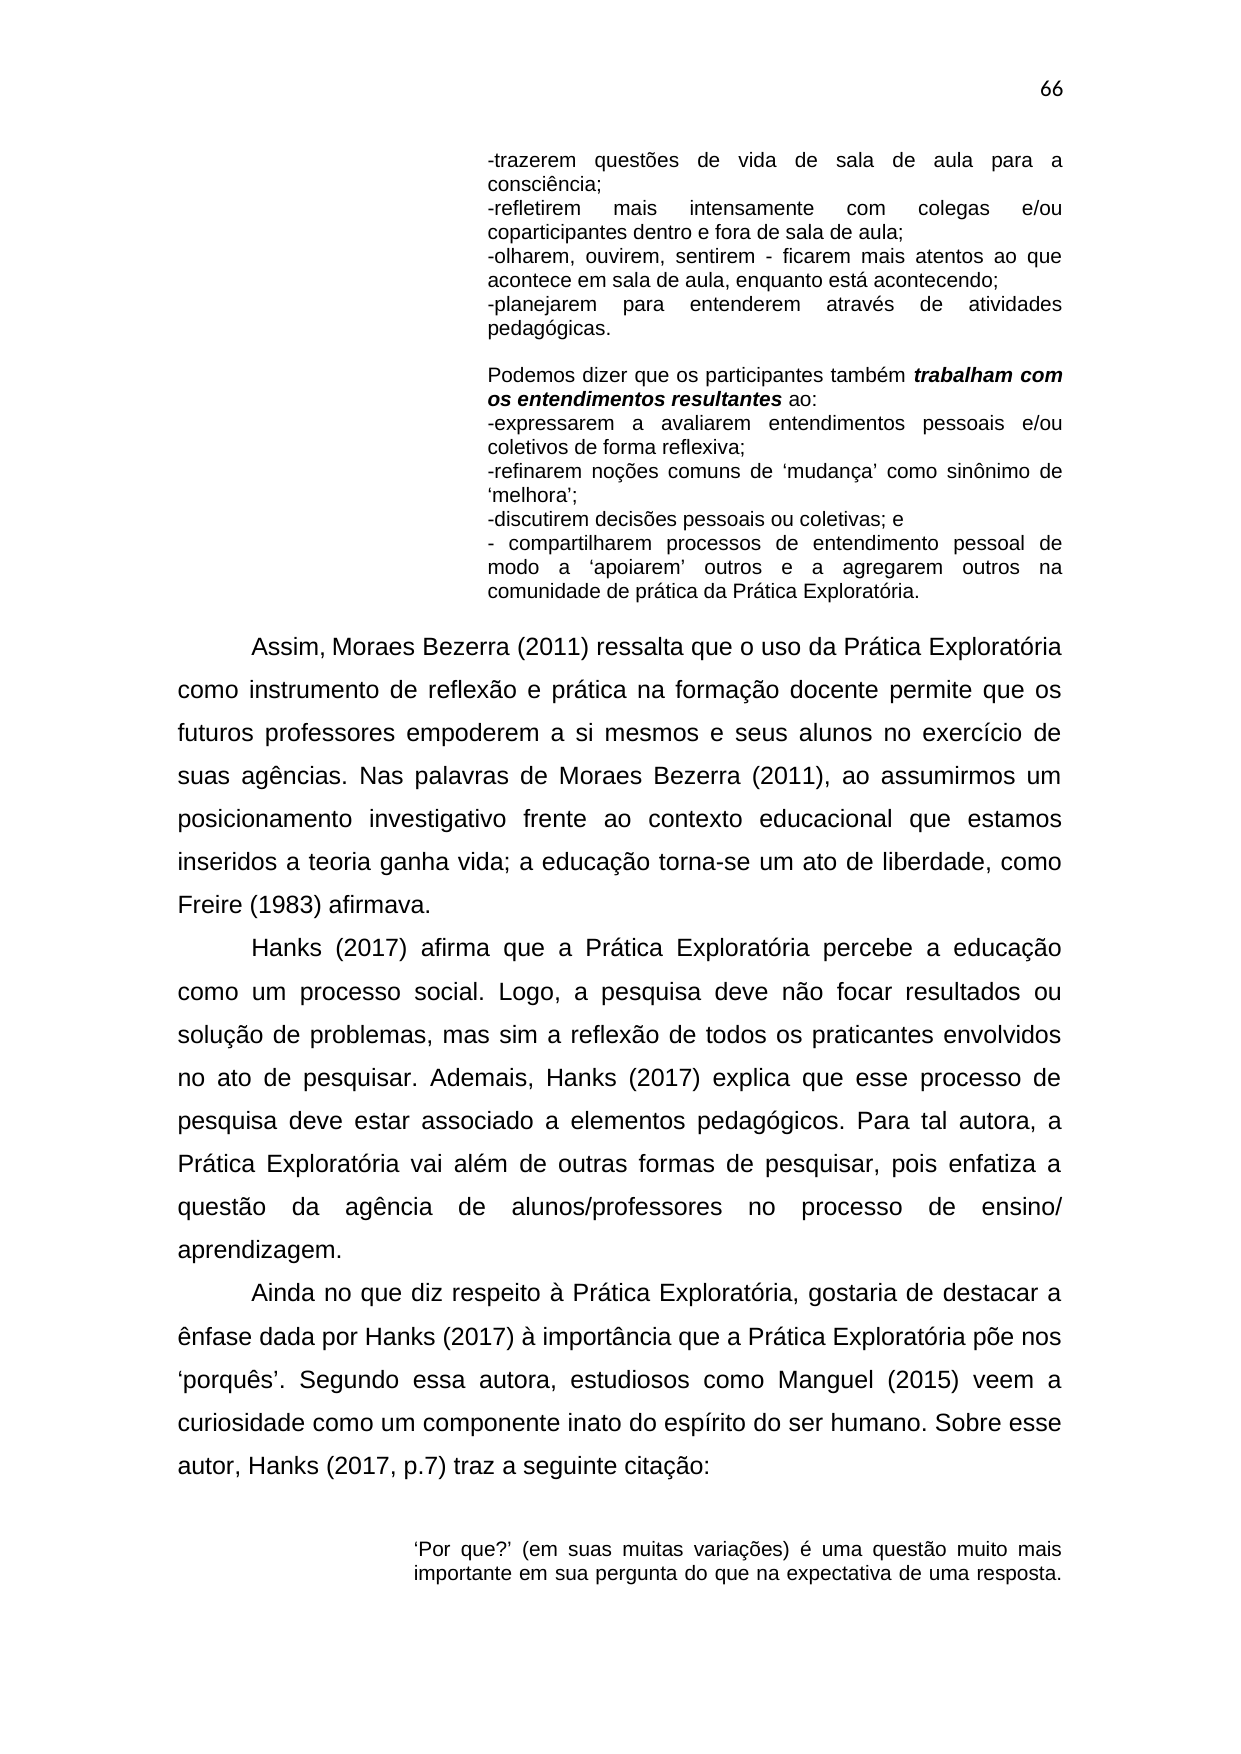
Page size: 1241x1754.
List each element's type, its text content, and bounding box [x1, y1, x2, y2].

text Assim, Moraes Bezerra (2011) ressalta que o uso da Prática Exploratória como instrumento de reflexão e prática na formação docente permite que os futuros professores empoderem a si mesmos e seus alunos no exercício de suas agências. Nas palavras de Moraes Bezerra (2011), ao assumirmos um posicionamento investigativo frente ao contexto educacional que estamos inseridos a teoria ganha vida; a educação torna-se um ato de liberdade, como Freire (1983) afirmava. [177, 632, 1063, 919]
text -trazerem questões de vida de sala de aula para a consciência; [487, 148, 1063, 196]
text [413, 1537, 1063, 1585]
text -refletirem mais intensamente com colegas e/ou coparticipantes dentro e fora de sala de aula; [487, 196, 1063, 243]
text -refinarem noções comuns de ‘mudança’ como sinônimo de ‘melhora’; [487, 459, 1063, 507]
text -olharem, ouvirem, sentirem - ficarem mais atentos ao que acontece em sala de aula, enquanto está acontecendo; [487, 243, 1063, 291]
text - compartilharem processos de entendimento pessoal de modo a ‘apoiarem’ outros e a agregarem outros na comunidade de prática da Prática Exploratória. [487, 531, 1063, 603]
text -planejarem para entenderem através de atividades pedagógicas. [487, 291, 1063, 339]
text Podemos dizer que os participantes também trabalham com os entendimentos resultantes ao: [487, 363, 1063, 411]
text -expressarem a avaliarem entendimentos pessoais e/ou coletivos de forma reflexiva; [487, 411, 1063, 459]
text Hanks (2017) afirma que a Prática Exploratória percebe a educação como um processo social. Logo, a pesquisa deve não focar resultados ou solução de problemas, mas sim a reflexão de todos os praticantes envolvidos no ato de pesquisar. Ademais, Hanks (2017) explica que esse processo de pesquisa deve estar associado a elementos pedagógicos. Para tal autora, a Prática Exploratória vai além de outras formas de pesquisar, pois enfatiza a questão da agência de alunos/professores no processo de ensino/ aprendizagem. [177, 933, 1063, 1264]
text -discutirem decisões pessoais ou coletivas; e [487, 507, 1063, 531]
text Ainda no que diz respeito à Prática Exploratória, gostaria de destacar a ênfase dada por Hanks (2017) à importância que a Prática Exploratória põe nos ‘porquês’. Segundo essa autora, estudiosos como Manguel (2015) veem a curiosidade como um componente inato do espírito do ser humano. Sobre esse autor, Hanks (2017, p.7) traz a seguinte citação: [177, 1278, 1063, 1480]
